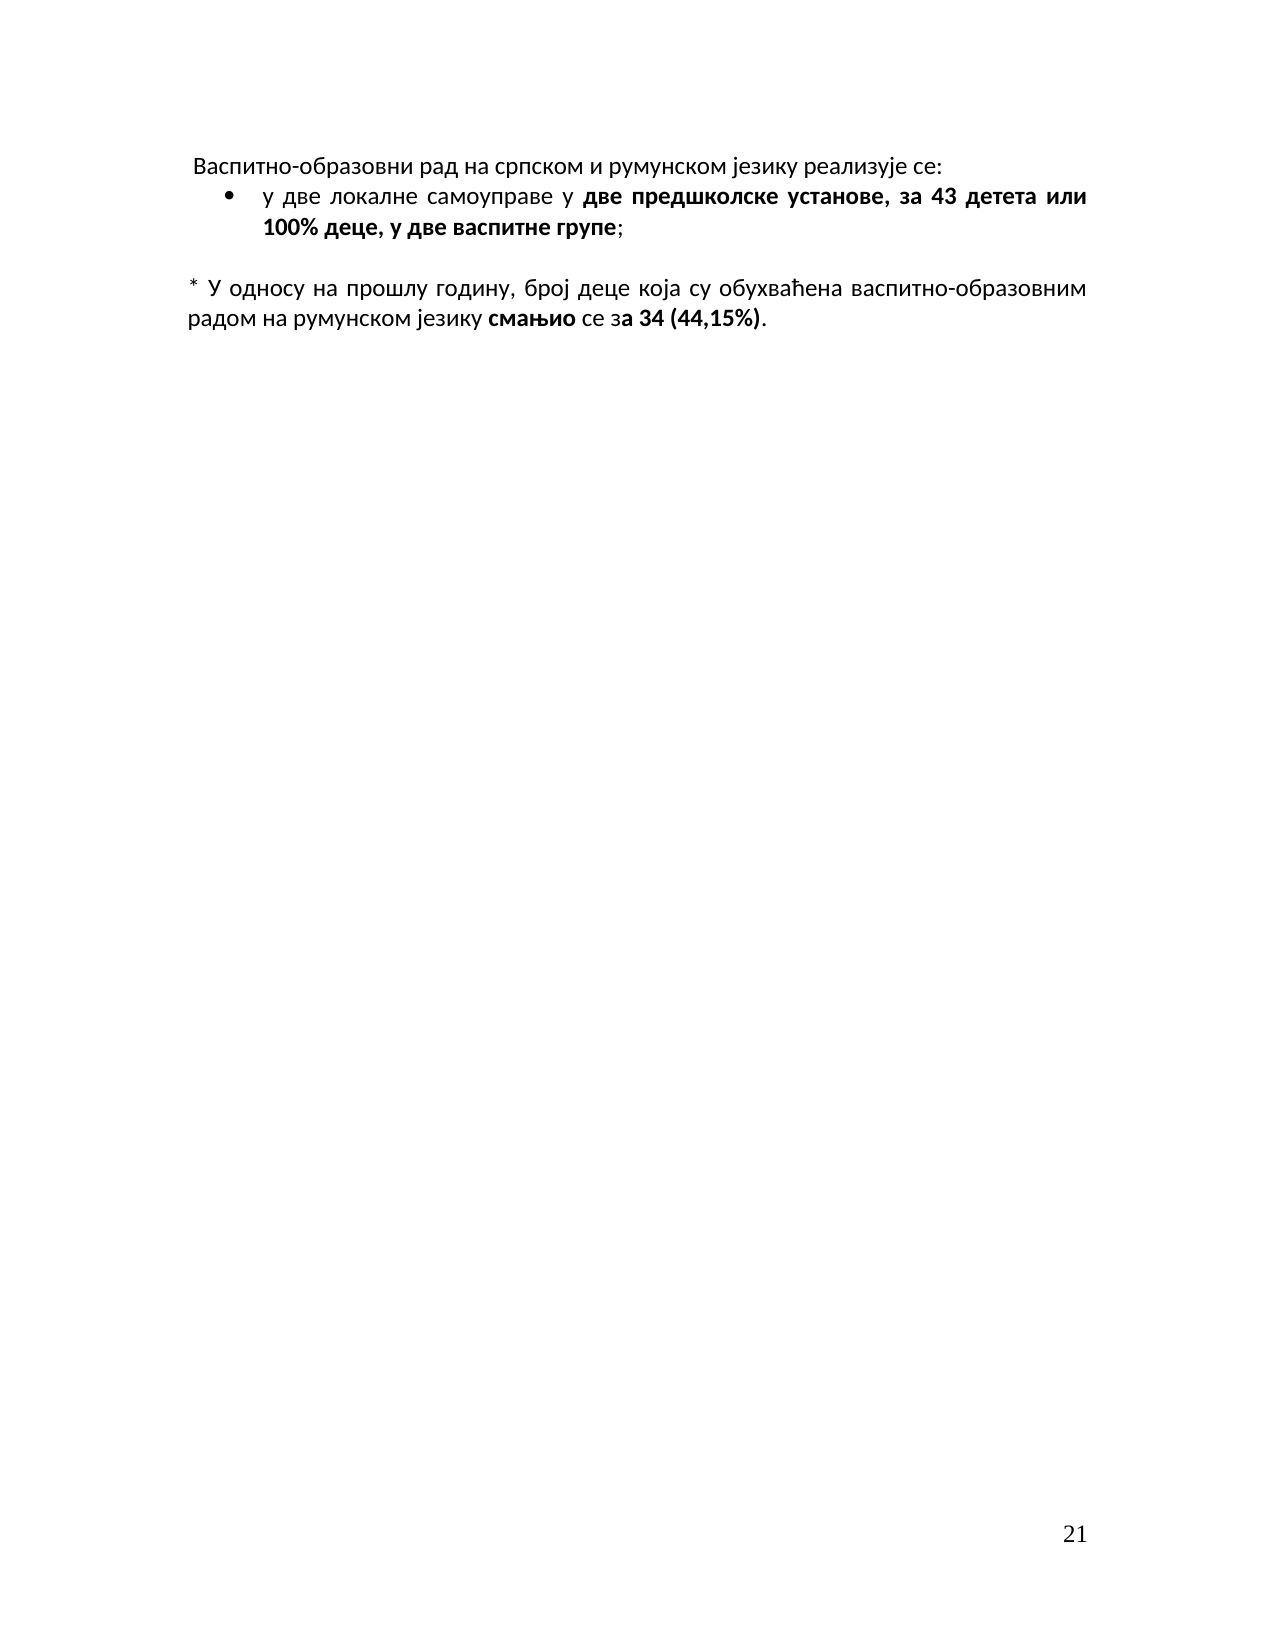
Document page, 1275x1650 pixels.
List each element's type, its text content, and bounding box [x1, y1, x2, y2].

text * У односу на прошлу годину, број деце која су обухваћена васпитно-образовним радом на румунском језику смањио се за 34 (44,15%). [187, 272, 1088, 333]
text Васпитно-образовни рад на српском и румунском језику реализује се: [187, 150, 1088, 181]
list у две локалне самоуправе у две предшколске установе, за 43 детета или 100% деце, у две васпитне групе; [225, 181, 1088, 242]
